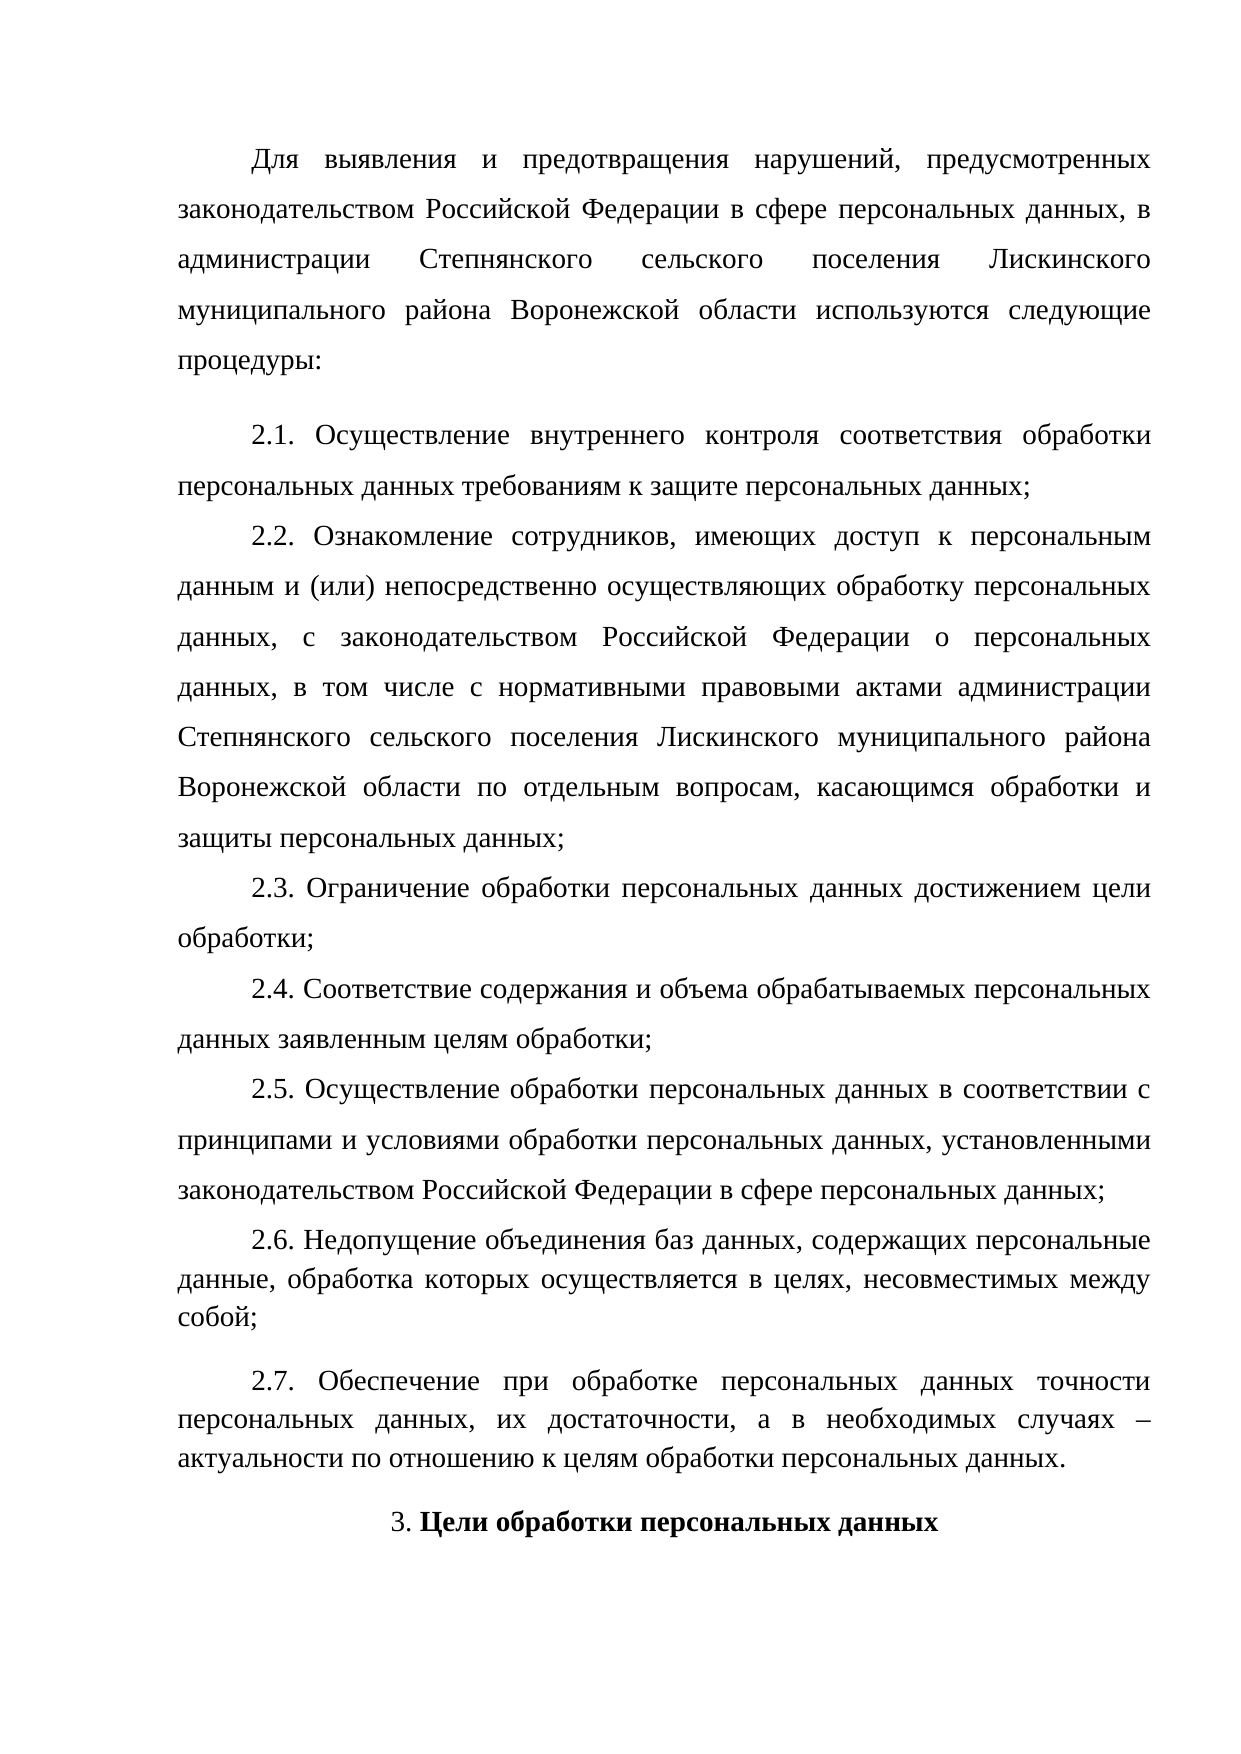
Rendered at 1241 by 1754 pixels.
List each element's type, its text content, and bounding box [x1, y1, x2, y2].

text 2.3. Ограничение обработки персональных данных достижением цели обработки; [177, 870, 1152, 954]
text 2.2. Ознакомление сотрудников, имеющих доступ к персональным данным и (или) непосредственно осуществляющих обработку персональных данных, с законодательством Российской Федерации о персональных данных, в том числе с нормативными правовыми актами администрации Степнянского сельского поселения Лискинского муниципального района Воронежской области по отдельным вопросам, касающимся обработки и защиты персональных данных; [177, 518, 1152, 853]
text 2.1. Осуществление внутреннего контроля соответствия обработки персональных данных требованиям к защите персональных данных; [177, 417, 1152, 501]
text 2.4. Соответствие содержания и объема обрабатываемых персональных данных заявленным целям обработки; [177, 971, 1152, 1055]
text Для выявления и предотвращения нарушений, предусмотренных законодательством Российской Федерации в сфере персональных данных, в администрации Степнянского сельского поселения Лискинского муниципального района Воронежской области используются следующие процедуры: [177, 141, 1152, 376]
text 2.5. Осуществление обработки персональных данных в соответствии с принципами и условиями обработки персональных данных, установленными законодательством Российской Федерации в сфере персональных данных; [177, 1071, 1152, 1206]
text 2.7. Обеспечение при обработке персональных данных точности персональных данных, их достаточности, а в необходимых случаях – актуальности по отношению к целям обработки персональных данных. [177, 1363, 1152, 1474]
text 2.6. Недопущение объединения баз данных, содержащих персональные данные, обработка которых осуществляется в целях, несовместимых между собой; [177, 1222, 1152, 1333]
text 3. Цели обработки персональных данных [177, 1504, 1152, 1537]
